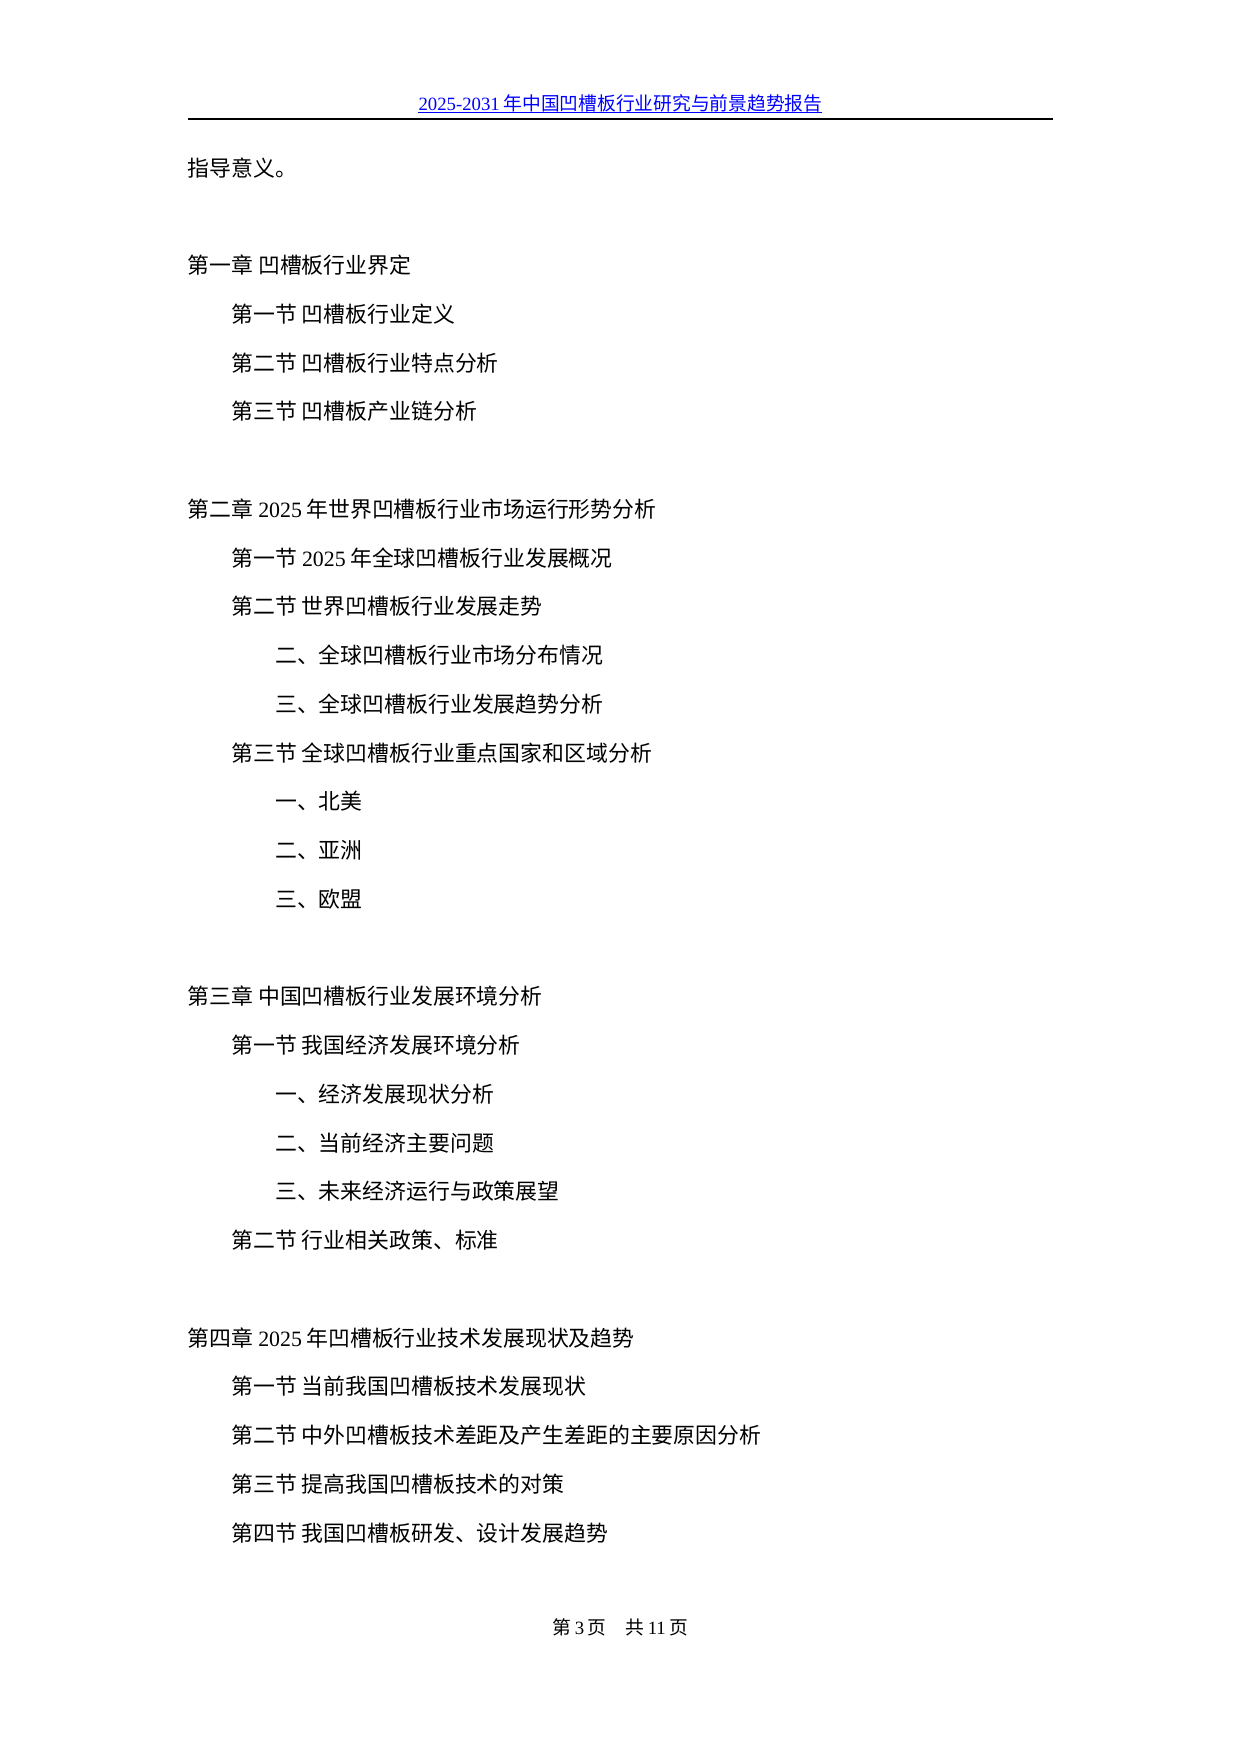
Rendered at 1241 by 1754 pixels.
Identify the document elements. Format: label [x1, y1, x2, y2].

text [187, 150, 1053, 1548]
